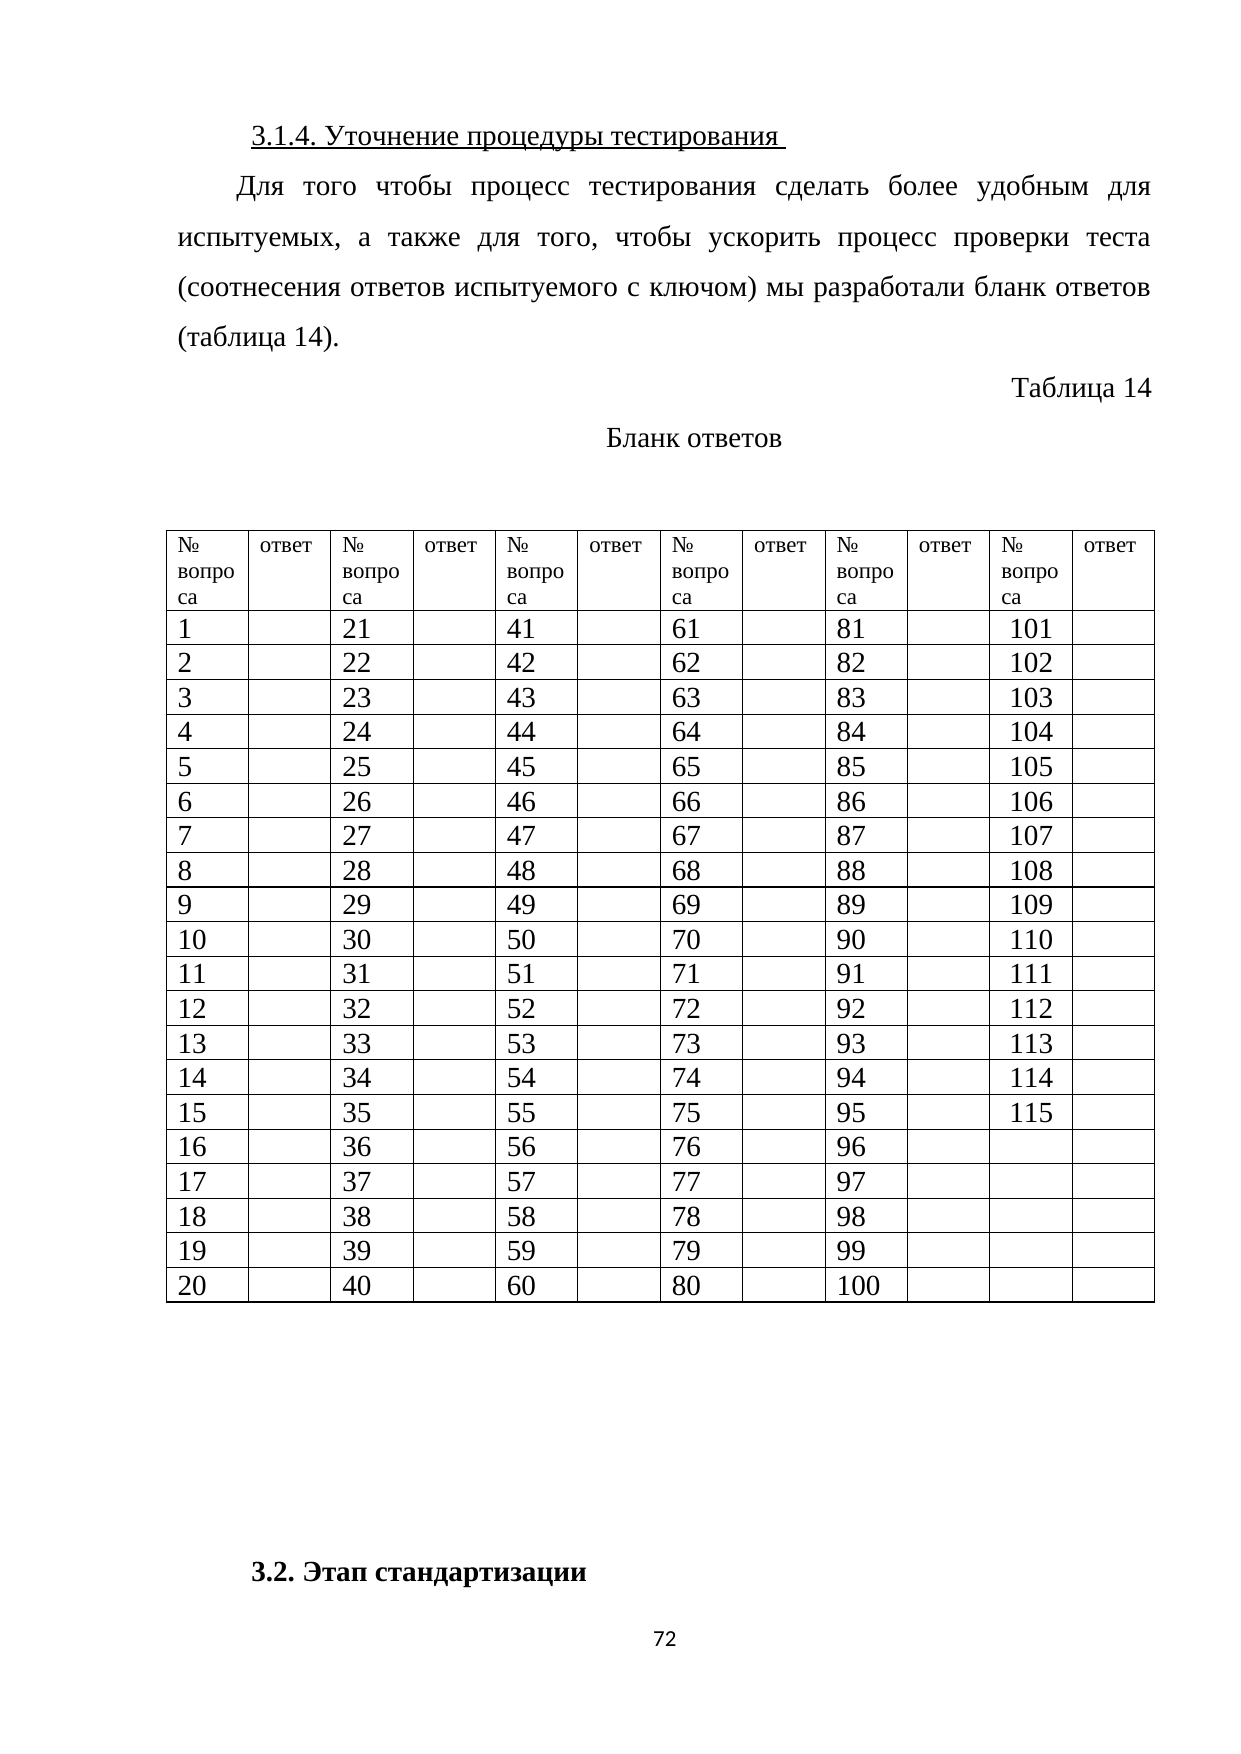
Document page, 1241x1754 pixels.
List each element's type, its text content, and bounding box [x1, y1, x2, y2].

table_cell [908, 611, 989, 644]
table_cell [578, 715, 660, 748]
table_cell 12 [167, 991, 248, 1025]
table_cell [743, 1164, 825, 1198]
table_cell 71 [661, 957, 742, 990]
table_cell 50 [496, 922, 577, 956]
table_cell 48 [496, 853, 577, 886]
table_cell 28 [331, 853, 413, 886]
table_header № вопроса [496, 531, 577, 610]
table_cell 46 [496, 784, 577, 817]
table_cell [249, 1130, 330, 1163]
table_cell 68 [661, 853, 742, 886]
table_cell [908, 1026, 989, 1059]
table_cell 110 [990, 922, 1072, 956]
table_cell 3 [167, 680, 248, 713]
table_cell [743, 1268, 825, 1301]
table_cell [743, 818, 825, 852]
table_cell 111 [990, 957, 1072, 990]
table_cell [578, 611, 660, 644]
table_cell [908, 1233, 989, 1267]
table_cell [743, 680, 825, 713]
table_header № вопроса [990, 531, 1072, 610]
table_cell [1073, 645, 1154, 679]
table_cell [414, 1095, 495, 1128]
table_cell [908, 680, 989, 713]
table_cell [578, 1026, 660, 1059]
list Таблица 14 [177, 370, 1152, 403]
table_cell [578, 1233, 660, 1267]
table_cell 33 [331, 1026, 413, 1059]
table_cell [578, 991, 660, 1025]
table_cell [908, 1095, 989, 1128]
table_cell 70 [661, 922, 742, 956]
table_header ответ [908, 531, 989, 610]
table_cell [908, 749, 989, 783]
table_cell 9 [167, 888, 248, 921]
table_cell [1073, 1164, 1154, 1198]
table_cell 51 [496, 957, 577, 990]
table_cell [578, 853, 660, 886]
text 3.1.4. Уточнение процедуры тестирования [177, 118, 1152, 152]
table_cell [1073, 818, 1154, 852]
table_cell [578, 1130, 660, 1163]
table_cell [414, 1130, 495, 1163]
table_cell [414, 888, 495, 921]
table_cell 61 [661, 611, 742, 644]
table_cell 94 [826, 1060, 907, 1094]
table_cell [1073, 749, 1154, 783]
table_cell 109 [990, 888, 1072, 921]
table_cell 25 [331, 749, 413, 783]
table_cell [578, 1164, 660, 1198]
table_cell 58 [496, 1199, 577, 1232]
table_cell [249, 1199, 330, 1232]
table_cell [414, 853, 495, 886]
table_cell 82 [826, 645, 907, 679]
table_cell 75 [661, 1095, 742, 1128]
table_cell 85 [826, 749, 907, 783]
table_cell 84 [826, 715, 907, 748]
table_cell [249, 922, 330, 956]
table_cell 44 [496, 715, 577, 748]
table_cell [1073, 680, 1154, 713]
table_cell 14 [167, 1060, 248, 1094]
table_cell [908, 1130, 989, 1163]
table_cell 69 [661, 888, 742, 921]
table_cell 7 [167, 818, 248, 852]
table_cell 20 [167, 1268, 248, 1301]
table_cell [249, 611, 330, 644]
table_cell 45 [496, 749, 577, 783]
table_cell 54 [496, 1060, 577, 1094]
table_cell [908, 1164, 989, 1198]
table_cell [249, 680, 330, 713]
table_cell [578, 818, 660, 852]
table_cell 19 [167, 1233, 248, 1267]
table_cell 17 [167, 1164, 248, 1198]
table_cell 63 [661, 680, 742, 713]
table_cell [414, 1060, 495, 1094]
table_cell 72 [661, 991, 742, 1025]
table_cell [578, 922, 660, 956]
table_cell 41 [496, 611, 577, 644]
table_cell [578, 784, 660, 817]
table_cell 91 [826, 957, 907, 990]
table_cell 108 [990, 853, 1072, 886]
table_cell [990, 1164, 1072, 1198]
table_cell 97 [826, 1164, 907, 1198]
table_cell 62 [661, 645, 742, 679]
table_cell [414, 1199, 495, 1232]
table_cell [990, 1199, 1072, 1232]
table_cell 95 [826, 1095, 907, 1128]
table_cell 115 [990, 1095, 1072, 1128]
table_cell 81 [826, 611, 907, 644]
table_cell [249, 715, 330, 748]
table_cell 112 [990, 991, 1072, 1025]
table_header № вопроса [331, 531, 413, 610]
table_cell 57 [496, 1164, 577, 1198]
table_cell 22 [331, 645, 413, 679]
table_cell 65 [661, 749, 742, 783]
table_cell [743, 749, 825, 783]
table_cell [249, 645, 330, 679]
table_cell [743, 991, 825, 1025]
table_cell [578, 645, 660, 679]
table_cell [414, 680, 495, 713]
table_cell [414, 715, 495, 748]
table_cell 102 [990, 645, 1072, 679]
table_cell 105 [990, 749, 1072, 783]
table_cell 77 [661, 1164, 742, 1198]
table_cell [249, 749, 330, 783]
table_cell 31 [331, 957, 413, 990]
table_cell [414, 818, 495, 852]
table_cell [908, 818, 989, 852]
table_header № вопроса [661, 531, 742, 610]
table_cell [414, 991, 495, 1025]
table_cell [990, 1130, 1072, 1163]
table_cell [414, 749, 495, 783]
table_cell 49 [496, 888, 577, 921]
table_cell [743, 645, 825, 679]
table_cell [908, 1199, 989, 1232]
table_cell 73 [661, 1026, 742, 1059]
table_cell [990, 1233, 1072, 1267]
table_cell [414, 922, 495, 956]
table_cell [743, 1095, 825, 1128]
table_cell 4 [167, 715, 248, 748]
table_cell 67 [661, 818, 742, 852]
table_cell 52 [496, 991, 577, 1025]
table_cell [249, 1164, 330, 1198]
table_cell 6 [167, 784, 248, 817]
table_cell [1073, 922, 1154, 956]
table_cell 36 [331, 1130, 413, 1163]
table_cell [1073, 715, 1154, 748]
table_cell 86 [826, 784, 907, 817]
table_cell 1 [167, 611, 248, 644]
table_cell [908, 957, 989, 990]
text 3.2. Этап стандартизации [177, 1554, 1152, 1588]
table_cell [249, 784, 330, 817]
table_header № вопроса [826, 531, 907, 610]
table_cell 103 [990, 680, 1072, 713]
table_header ответ [249, 531, 330, 610]
table_header ответ [743, 531, 825, 610]
table_cell 101 [990, 611, 1072, 644]
table_cell 104 [990, 715, 1072, 748]
table_header ответ [578, 531, 660, 610]
table_cell [578, 749, 660, 783]
table_cell [414, 1026, 495, 1059]
table_cell 56 [496, 1130, 577, 1163]
table_cell [249, 991, 330, 1025]
list Бланк ответов [177, 420, 1152, 453]
table_header № вопроса [167, 531, 248, 610]
table_cell [908, 1268, 989, 1301]
table_cell 90 [826, 922, 907, 956]
table_cell [1073, 784, 1154, 817]
table_cell [908, 888, 989, 921]
table_cell [249, 1060, 330, 1094]
table_cell 26 [331, 784, 413, 817]
table_cell 2 [167, 645, 248, 679]
table_cell [908, 715, 989, 748]
table_cell 16 [167, 1130, 248, 1163]
table_cell 87 [826, 818, 907, 852]
table_cell [1073, 1130, 1154, 1163]
table_header ответ [414, 531, 495, 610]
table_cell 114 [990, 1060, 1072, 1094]
list Для того чтобы процесс тестирования сделать более удобным для испытуемых, а также для того, чтобы ускорить процесс проверки теста (соотнесения ответов испытуемого с ключом) мы разработали бланк ответов (таблица 14). [177, 168, 1152, 353]
table_cell 10 [167, 922, 248, 956]
table_cell 47 [496, 818, 577, 852]
table_cell [743, 957, 825, 990]
table_cell 18 [167, 1199, 248, 1232]
table_cell 96 [826, 1130, 907, 1163]
table_cell [578, 1199, 660, 1232]
table_cell [743, 888, 825, 921]
table_cell [1073, 1199, 1154, 1232]
table_cell [1073, 1268, 1154, 1301]
table_cell 53 [496, 1026, 577, 1059]
table_cell [249, 1026, 330, 1059]
table_cell [990, 1268, 1072, 1301]
table_cell [578, 888, 660, 921]
table_cell [249, 818, 330, 852]
table_cell [578, 1060, 660, 1094]
table_cell 30 [331, 922, 413, 956]
table_cell 38 [331, 1199, 413, 1232]
table_cell [249, 1095, 330, 1128]
table_cell [743, 715, 825, 748]
table_cell [743, 1060, 825, 1094]
table_header ответ [1073, 531, 1154, 610]
table_cell 88 [826, 853, 907, 886]
table_cell [908, 922, 989, 956]
table_cell 24 [331, 715, 413, 748]
table_cell 39 [331, 1233, 413, 1267]
table_cell 21 [331, 611, 413, 644]
table_cell 59 [496, 1233, 577, 1267]
table_cell 5 [167, 749, 248, 783]
table_cell [908, 991, 989, 1025]
table_cell [249, 957, 330, 990]
table_cell 27 [331, 818, 413, 852]
table_cell 106 [990, 784, 1072, 817]
table_cell [908, 1060, 989, 1094]
table_cell 40 [331, 1268, 413, 1301]
table_cell [743, 922, 825, 956]
table_cell 55 [496, 1095, 577, 1128]
table_cell 89 [826, 888, 907, 921]
table_cell [743, 1130, 825, 1163]
table_cell [1073, 853, 1154, 886]
table_cell [908, 853, 989, 886]
table_cell 99 [826, 1233, 907, 1267]
table_cell 35 [331, 1095, 413, 1128]
table_cell 15 [167, 1095, 248, 1128]
table_cell 78 [661, 1199, 742, 1232]
table_cell [578, 1095, 660, 1128]
table_cell 32 [331, 991, 413, 1025]
table_cell [743, 1026, 825, 1059]
table_cell [1073, 1095, 1154, 1128]
table_cell 107 [990, 818, 1072, 852]
table_cell [578, 1268, 660, 1301]
table_cell 64 [661, 715, 742, 748]
table_cell 83 [826, 680, 907, 713]
table_cell [414, 1268, 495, 1301]
table_cell 113 [990, 1026, 1072, 1059]
table_cell 43 [496, 680, 577, 713]
table_cell [249, 1233, 330, 1267]
table_cell 100 [826, 1268, 907, 1301]
table_cell 34 [331, 1060, 413, 1094]
table_cell 13 [167, 1026, 248, 1059]
table_cell 74 [661, 1060, 742, 1094]
table_cell 66 [661, 784, 742, 817]
table_cell 8 [167, 853, 248, 886]
table_cell [743, 1233, 825, 1267]
table_cell [414, 784, 495, 817]
table_cell [1073, 1060, 1154, 1094]
table_cell 80 [661, 1268, 742, 1301]
table_cell [1073, 1026, 1154, 1059]
table_cell [743, 853, 825, 886]
table_cell 29 [331, 888, 413, 921]
table_cell 79 [661, 1233, 742, 1267]
table_cell 92 [826, 991, 907, 1025]
table_cell [743, 611, 825, 644]
table_cell [578, 680, 660, 713]
table_cell [249, 888, 330, 921]
table_cell [1073, 1233, 1154, 1267]
table_cell 76 [661, 1130, 742, 1163]
table_cell [908, 645, 989, 679]
table_cell 93 [826, 1026, 907, 1059]
table_cell [414, 957, 495, 990]
table_cell [414, 645, 495, 679]
table_cell [414, 611, 495, 644]
table_cell [908, 784, 989, 817]
table_cell [1073, 611, 1154, 644]
table_cell [578, 957, 660, 990]
table_cell [249, 1268, 330, 1301]
table_cell 37 [331, 1164, 413, 1198]
table_cell 42 [496, 645, 577, 679]
table_cell 60 [496, 1268, 577, 1301]
table_cell 11 [167, 957, 248, 990]
table_cell [414, 1233, 495, 1267]
table_cell 98 [826, 1199, 907, 1232]
table_cell 23 [331, 680, 413, 713]
table_cell [1073, 957, 1154, 990]
table_cell [743, 1199, 825, 1232]
table_cell [414, 1164, 495, 1198]
table_cell [249, 853, 330, 886]
table_cell [1073, 991, 1154, 1025]
table_cell [743, 784, 825, 817]
table_cell [1073, 888, 1154, 921]
